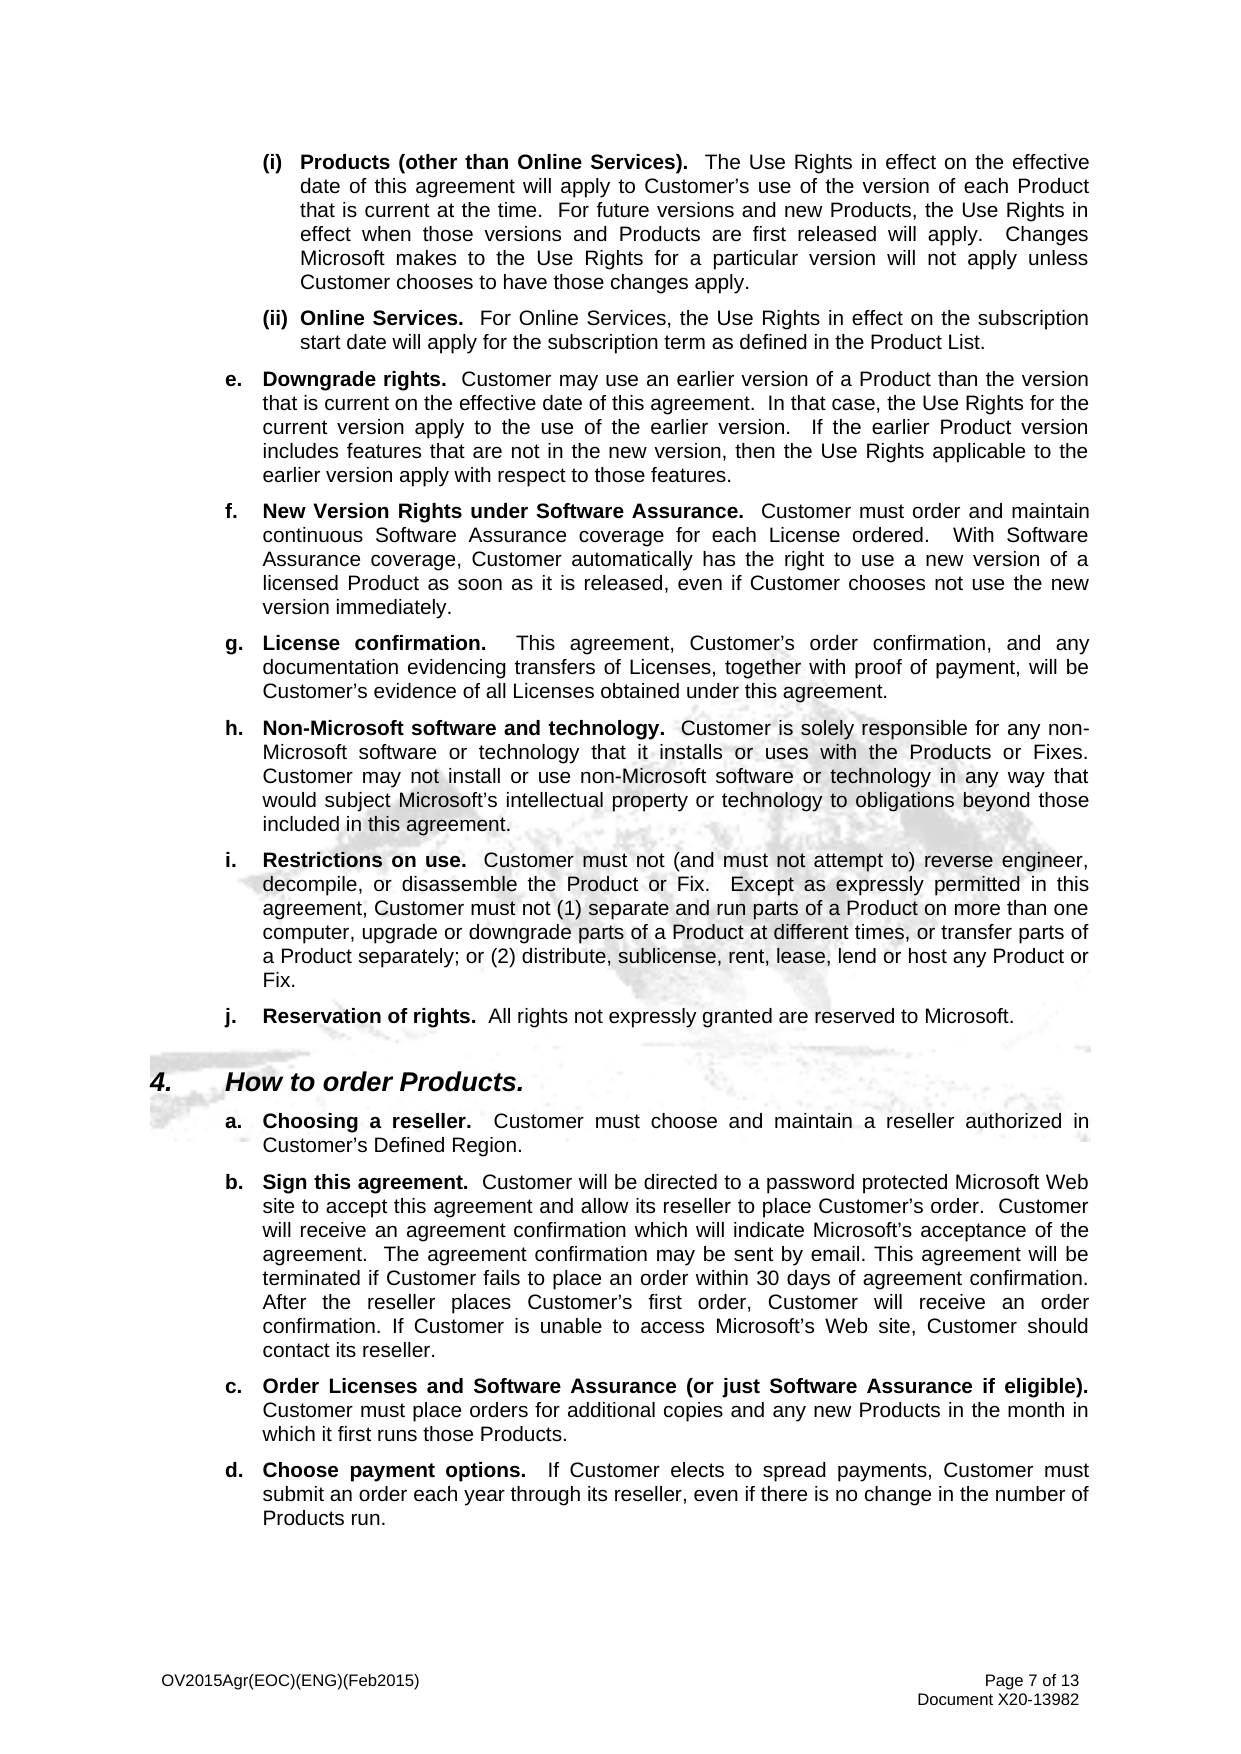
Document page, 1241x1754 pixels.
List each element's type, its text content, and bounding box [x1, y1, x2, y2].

list Products (other than Online Services). The Use Rights in effect on the effective date of this agreement will apply to Customer’s use of the version of each Product that is current at the time. For future versions and new Products, the Use Rights in effect when those versions and Products are first released will apply. Changes Microsoft makes to the Use Rights for a particular version will not apply unless Customer chooses to have those changes apply. [262, 150, 1090, 294]
list Sign this agreement. Customer will be directed to a password protected Microsoft Web site to accept this agreement and allow its reseller to place Customer’s order. Customer will receive an agreement confirmation which will indicate Microsoft’s acceptance of the agreement. The agreement confirmation may be sent by email. This agreement will be terminated if Customer fails to place an order within 30 days of agreement confirmation. After the reseller places Customer’s first order, Customer will receive an order confirmation. If Customer is unable to access Microsoft’s Web site, Customer should contact its reseller. [225, 1170, 1090, 1361]
list Non-Microsoft software and technology. Customer is solely responsible for any non-Microsoft software or technology that it installs or uses with the Products or Fixes. Customer may not install or use non-Microsoft software or technology in any way that would subject Microsoft’s intellectual property or technology to obligations beyond those included in this agreement. [225, 716, 1090, 835]
list Choose payment options. If Customer elects to spread payments, Customer must submit an order each year through its reseller, even if there is no change in the number of Products run. [225, 1458, 1090, 1530]
list Online Services. For Online Services, the Use Rights in effect on the subscription start date will apply for the subscription term as defined in the Product List. [262, 306, 1090, 354]
list Order Licenses and Software Assurance (or just Software Assurance if eligible). Customer must place orders for additional copies and any new Products in the month in which it first runs those Products. [225, 1374, 1090, 1446]
list Reservation of rights. All rights not expressly granted are reserved to Microsoft. [225, 1004, 1090, 1028]
list Downgrade rights. Customer may use an earlier version of a Product than the version that is current on the effective date of this agreement. In that case, the Use Rights for the current version apply to the use of the earlier version. If the earlier Product version includes features that are not in the new version, then the Use Rights applicable to the earlier version apply with respect to those features. [225, 367, 1090, 486]
list Choosing a reseller. Customer must choose and maintain a reseller authorized in Customer’s Defined Region. [225, 1109, 1090, 1157]
list New Version Rights under Software Assurance. Customer must order and maintain continuous Software Assurance coverage for each License ordered. With Software Assurance coverage, Customer automatically has the right to use a new version of a licensed Product as soon as it is released, even if Customer chooses not use the new version immediately. [225, 499, 1090, 619]
subtitle How to order Products. [150, 1066, 1090, 1097]
list License confirmation. This agreement, Customer’s order confirmation, and any documentation evidencing transfers of Licenses, together with proof of payment, will be Customer’s evidence of all Licenses obtained under this agreement. [225, 631, 1090, 703]
list Restrictions on use. Customer must not (and must not attempt to) reverse engineer, decompile, or disassemble the Product or Fix. Except as expressly permitted in this agreement, Customer must not (1) separate and run parts of a Product on more than one computer, upgrade or downgrade parts of a Product at different times, or transfer parts of a Product separately; or (2) distribute, sublicense, rent, lease, lend or host any Product or Fix. [225, 848, 1090, 992]
